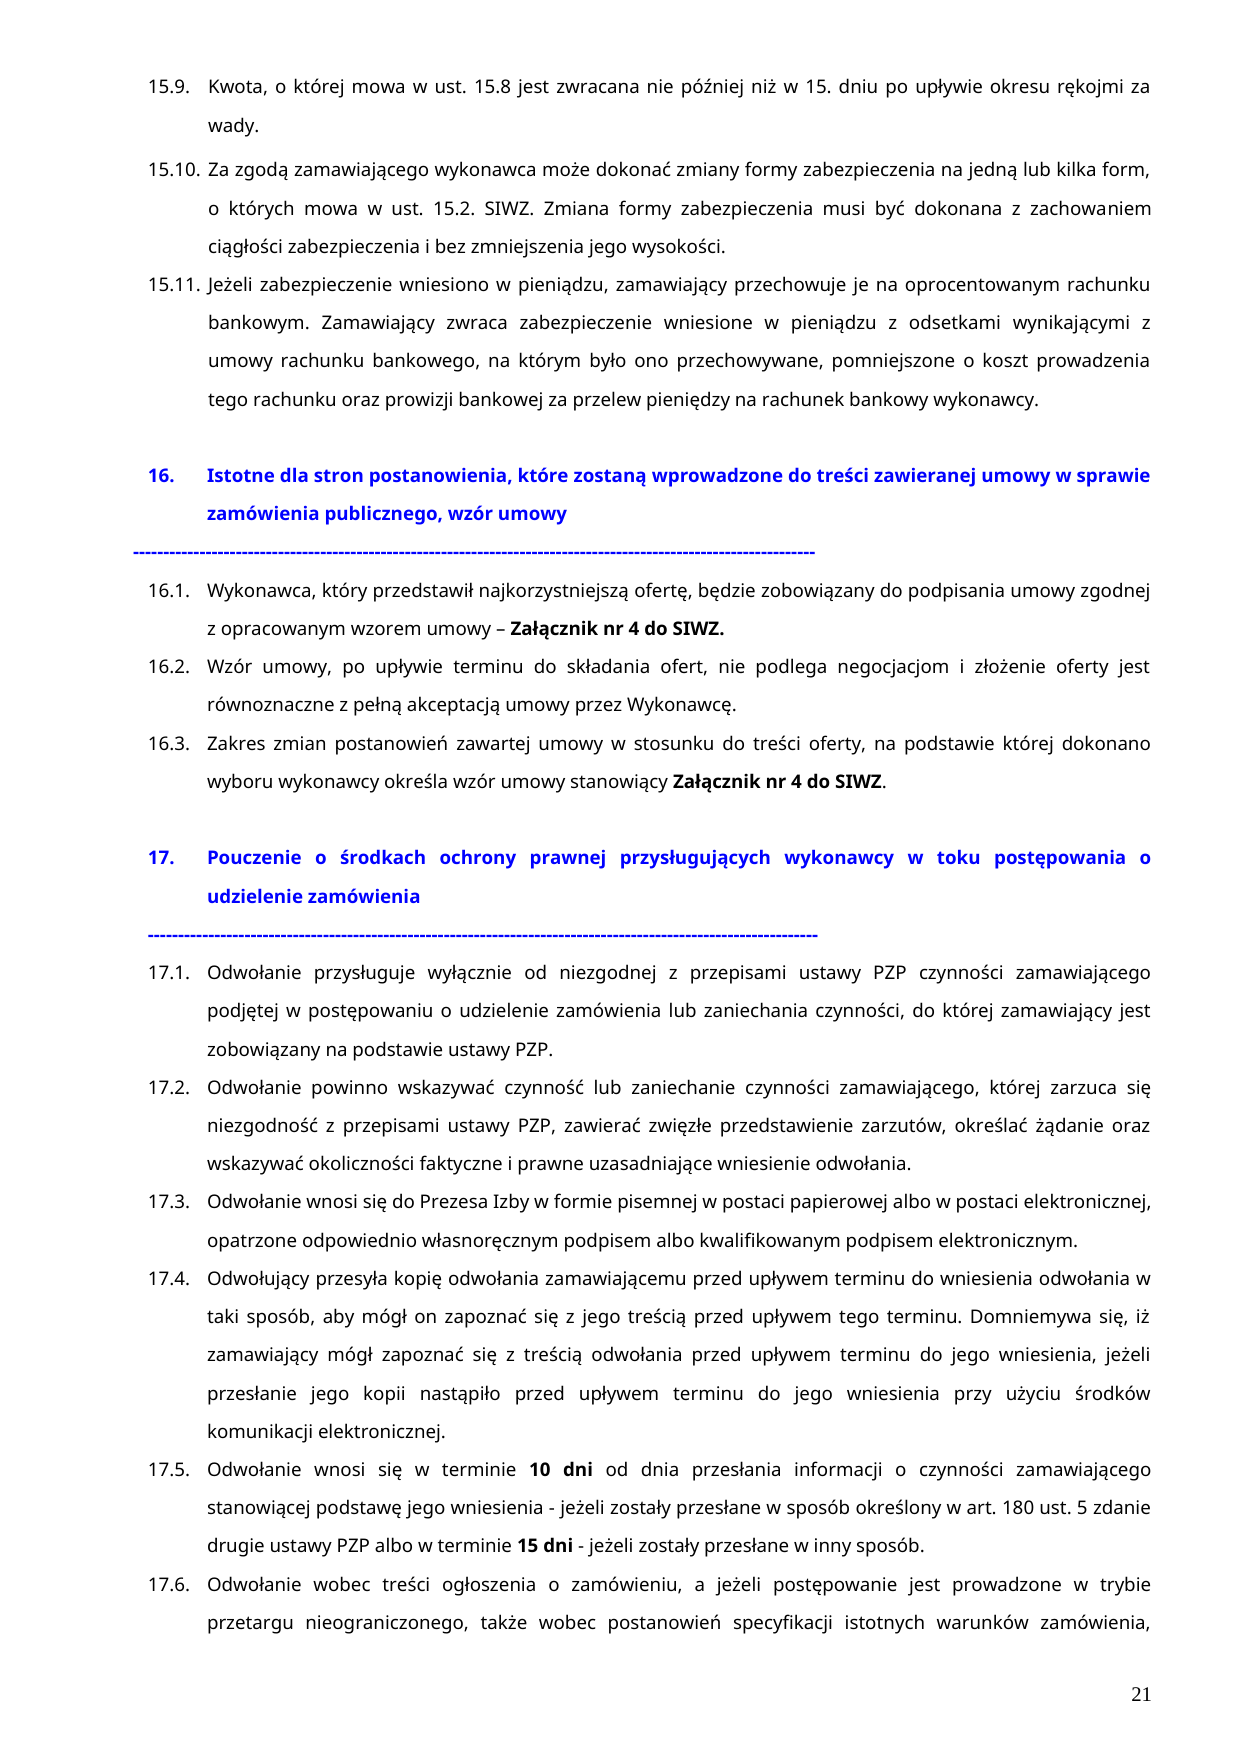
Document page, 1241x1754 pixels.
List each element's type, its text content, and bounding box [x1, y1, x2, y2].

text --------------------------------------------------------------------------------------------------------------- [148, 921, 1152, 947]
list Odwołanie przysługuje wyłącznie od niezgodnej z przepisami ustawy PZP czynności zamawiającego podjętej w postępowaniu o udzielenie zamówienia lub zaniechania czynności, do której zamawiający jest zobowiązany na podstawie ustawy PZP. [148, 959, 1152, 1061]
list Istotne dla stron postanowienia, które zostaną wprowadzone do treści zawieranej umowy w sprawie zamówienia publicznego, wzór umowy [148, 462, 1152, 526]
list Wzór umowy, po upływie terminu do składania ofert, nie podlega negocjacjom i złożenie oferty jest równoznaczne z pełną akceptacją umowy przez Wykonawcę. [148, 653, 1152, 717]
list Odwołujący przesyła kopię odwołania zamawiającemu przed upływem terminu do wniesienia odwołania w taki sposób, aby mógł on zapoznać się z jego treścią przed upływem tego terminu. Domniemywa się, iż zamawiający mógł zapoznać się z treścią odwołania przed upływem terminu do jego wniesienia, jeżeli przesłanie jego kopii nastąpiło przed upływem terminu do jego wniesienia przy użyciu środków komunikacji elektronicznej. [148, 1265, 1152, 1444]
list Zakres zmian postanowień zawartej umowy w stosunku do treści oferty, na podstawie której dokonano wyboru wykonawcy określa wzór umowy stanowiący Załącznik nr 4 do SIWZ. [148, 730, 1152, 794]
text ----------------------------------------------------------------------------------------------------------------- [133, 539, 1152, 564]
list Za zgodą zamawiającego wykonawca może dokonać zmiany formy zabezpieczenia na jedną lub kilka form, o których mowa w ust. 15.2. SIWZ. Zmiana formy zabezpieczenia musi być dokonana z zachowaniem ciągłości zabezpieczenia i bez zmniejszenia jego wysokości. [148, 157, 1152, 258]
list Wykonawca, który przedstawił najkorzystniejszą ofertę, będzie zobowiązany do podpisania umowy zgodnej z opracowanym wzorem umowy – Załącznik nr 4 do SIWZ. [148, 577, 1152, 641]
list Odwołanie wnosi się w terminie 10 dni od dnia przesłania informacji o czynności zamawiającego stanowiącej podstawę jego wniesienia - jeżeli zostały przesłane w sposób określony w art. 180 ust. 5 zdanie drugie ustawy PZP albo w terminie 15 dni - jeżeli zostały przesłane w inny sposób. [148, 1456, 1152, 1558]
list Jeżeli zabezpieczenie wniesiono w pieniądzu, zamawiający przechowuje je na oprocentowanym rachunku bankowym. Zamawiający zwraca zabezpieczenie wniesione w pieniądzu z odsetkami wynikającymi z umowy rachunku bankowego, na którym było ono przechowywane, pomniejszone o koszt prowadzenia tego rachunku oraz prowizji bankowej za przelew pieniędzy na rachunek bankowy wykonawcy. [148, 271, 1152, 411]
list Odwołanie powinno wskazywać czynność lub zaniechanie czynności zamawiającego, której zarzuca się niezgodność z przepisami ustawy PZP, zawierać zwięzłe przedstawienie zarzutów, określać żądanie oraz wskazywać okoliczności faktyczne i prawne uzasadniające wniesienie odwołania. [148, 1074, 1152, 1176]
list Kwota, o której mowa w ust. 15.8 jest zwracana nie później niż w 15. dniu po upływie okresu rękojmi za wady. [148, 74, 1152, 138]
list Odwołanie wnosi się do Prezesa Izby w formie pisemnej w postaci papierowej albo w postaci elektronicznej, opatrzone odpowiednio własnoręcznym podpisem albo kwalifikowanym podpisem elektronicznym. [148, 1189, 1152, 1252]
list Pouczenie o środkach ochrony prawnej przysługujących wykonawcy w toku postępowania o udzielenie zamówienia [148, 845, 1152, 908]
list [148, 1571, 1152, 1635]
